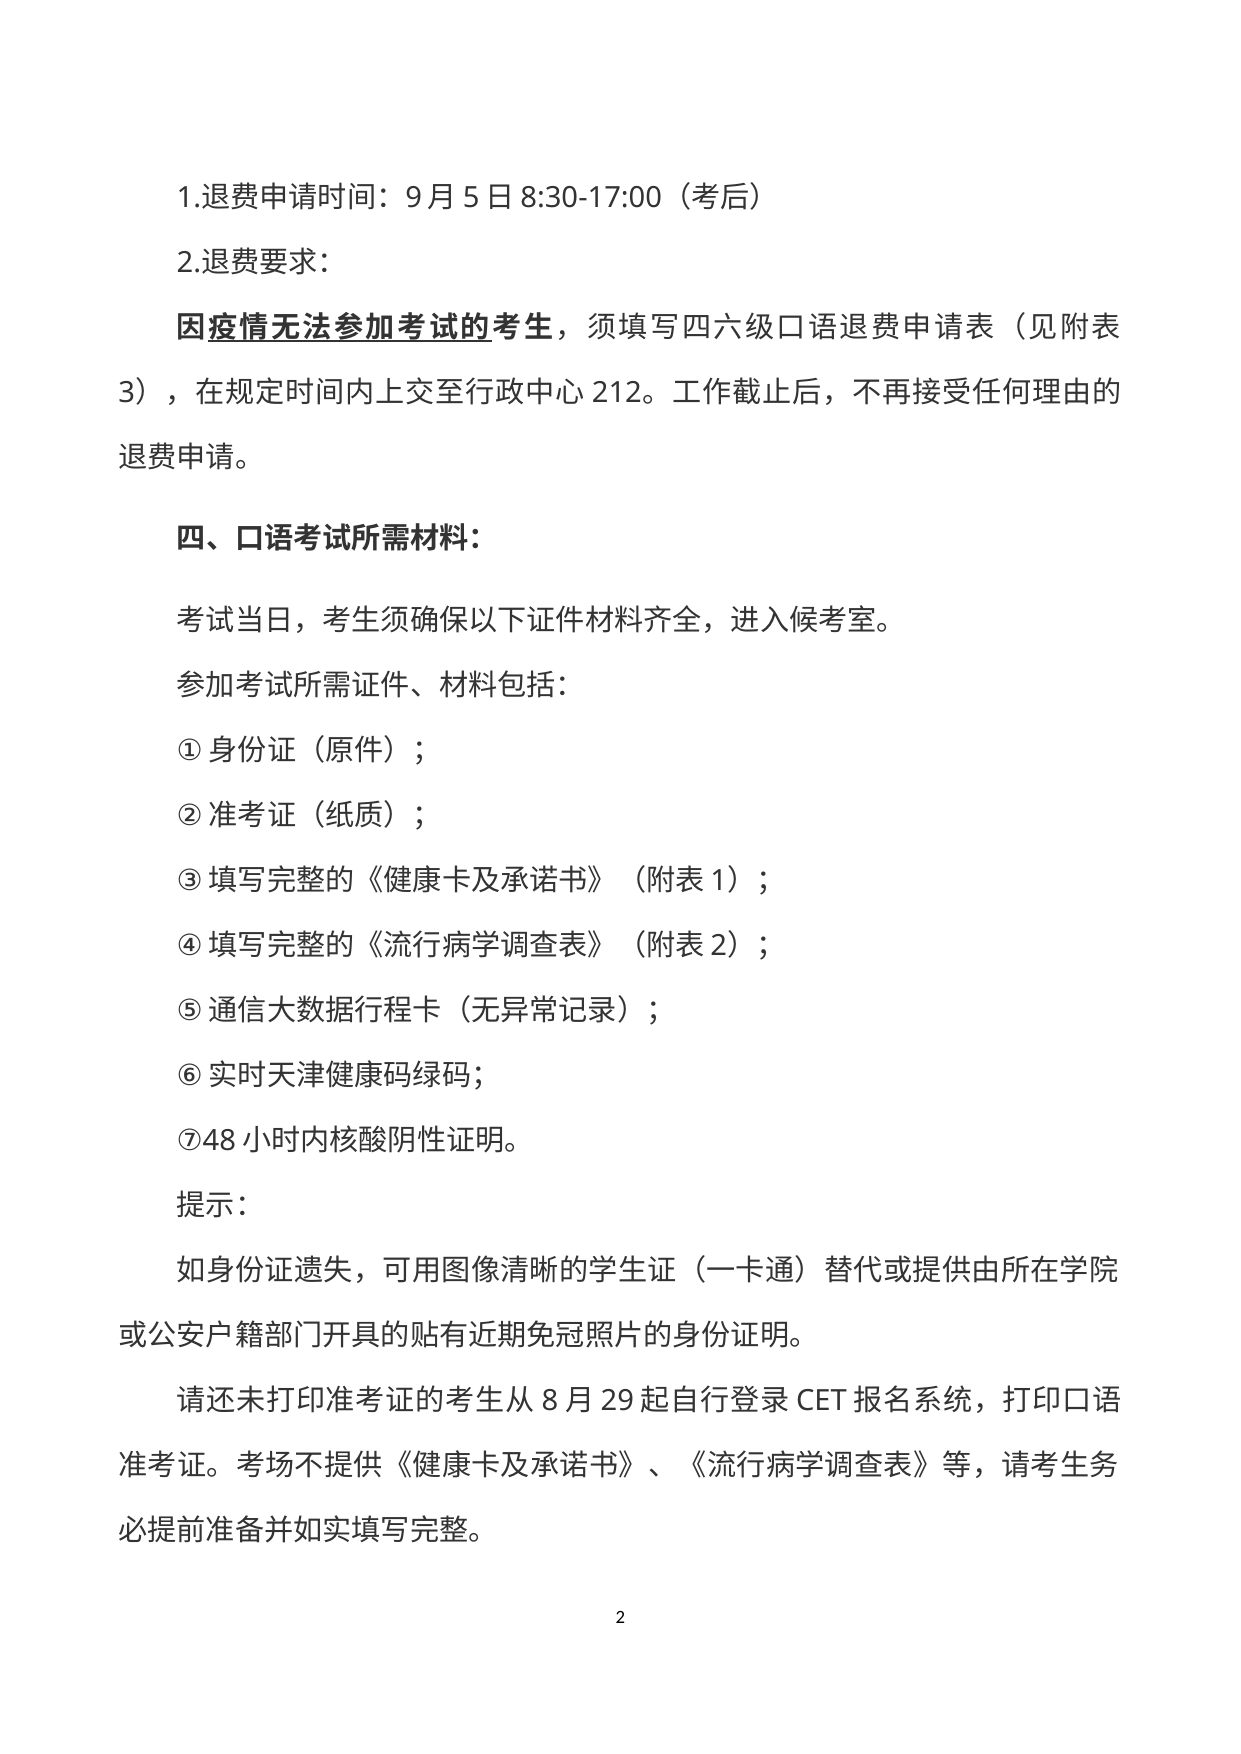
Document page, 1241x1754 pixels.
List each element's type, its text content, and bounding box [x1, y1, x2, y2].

list 因疫情无法参加考试的考生，须填写四六级口语退费申请表（见附表3），在规定时间内上交至行政中心212。工作截止后，不再接受任何理由的退费申请。 [118, 292, 1122, 487]
text ⑤通信大数据行程卡（无异常记录）； [118, 975, 1122, 1040]
text ④填写完整的《流行病学调查表》（附表2）； [118, 910, 1122, 975]
text 如身份证遗失，可用图像清晰的学生证（一卡通）替代或提供由所在学院或公安户籍部门开具的贴有近期免冠照片的身份证明。 [118, 1235, 1122, 1365]
text ⑦48小时内核酸阴性证明。 [118, 1105, 1122, 1170]
text ②准考证（纸质）； [118, 780, 1122, 845]
list 1.退费申请时间：9月5日8:30-17:00（考后） [118, 162, 1122, 227]
list 考试当日，考生须确保以下证件材料齐全，进入候考室。 [118, 585, 1122, 650]
text 请还未打印准考证的考生从8月29起自行登录CET报名系统，打印口语准考证。考场不提供《健康卡及承诺书》、《流行病学调查表》等，请考生务必提前准备并如实填写完整。 [118, 1365, 1122, 1560]
text ③填写完整的《健康卡及承诺书》（附表1）； [118, 845, 1122, 910]
text 提示： [118, 1170, 1122, 1235]
text ⑥实时天津健康码绿码； [118, 1040, 1122, 1105]
list 四、口语考试所需材料： [118, 504, 1122, 569]
text ①身份证（原件）； [118, 715, 1122, 780]
list 参加考试所需证件、材料包括： [118, 650, 1122, 715]
list 2.退费要求： [118, 227, 1122, 292]
